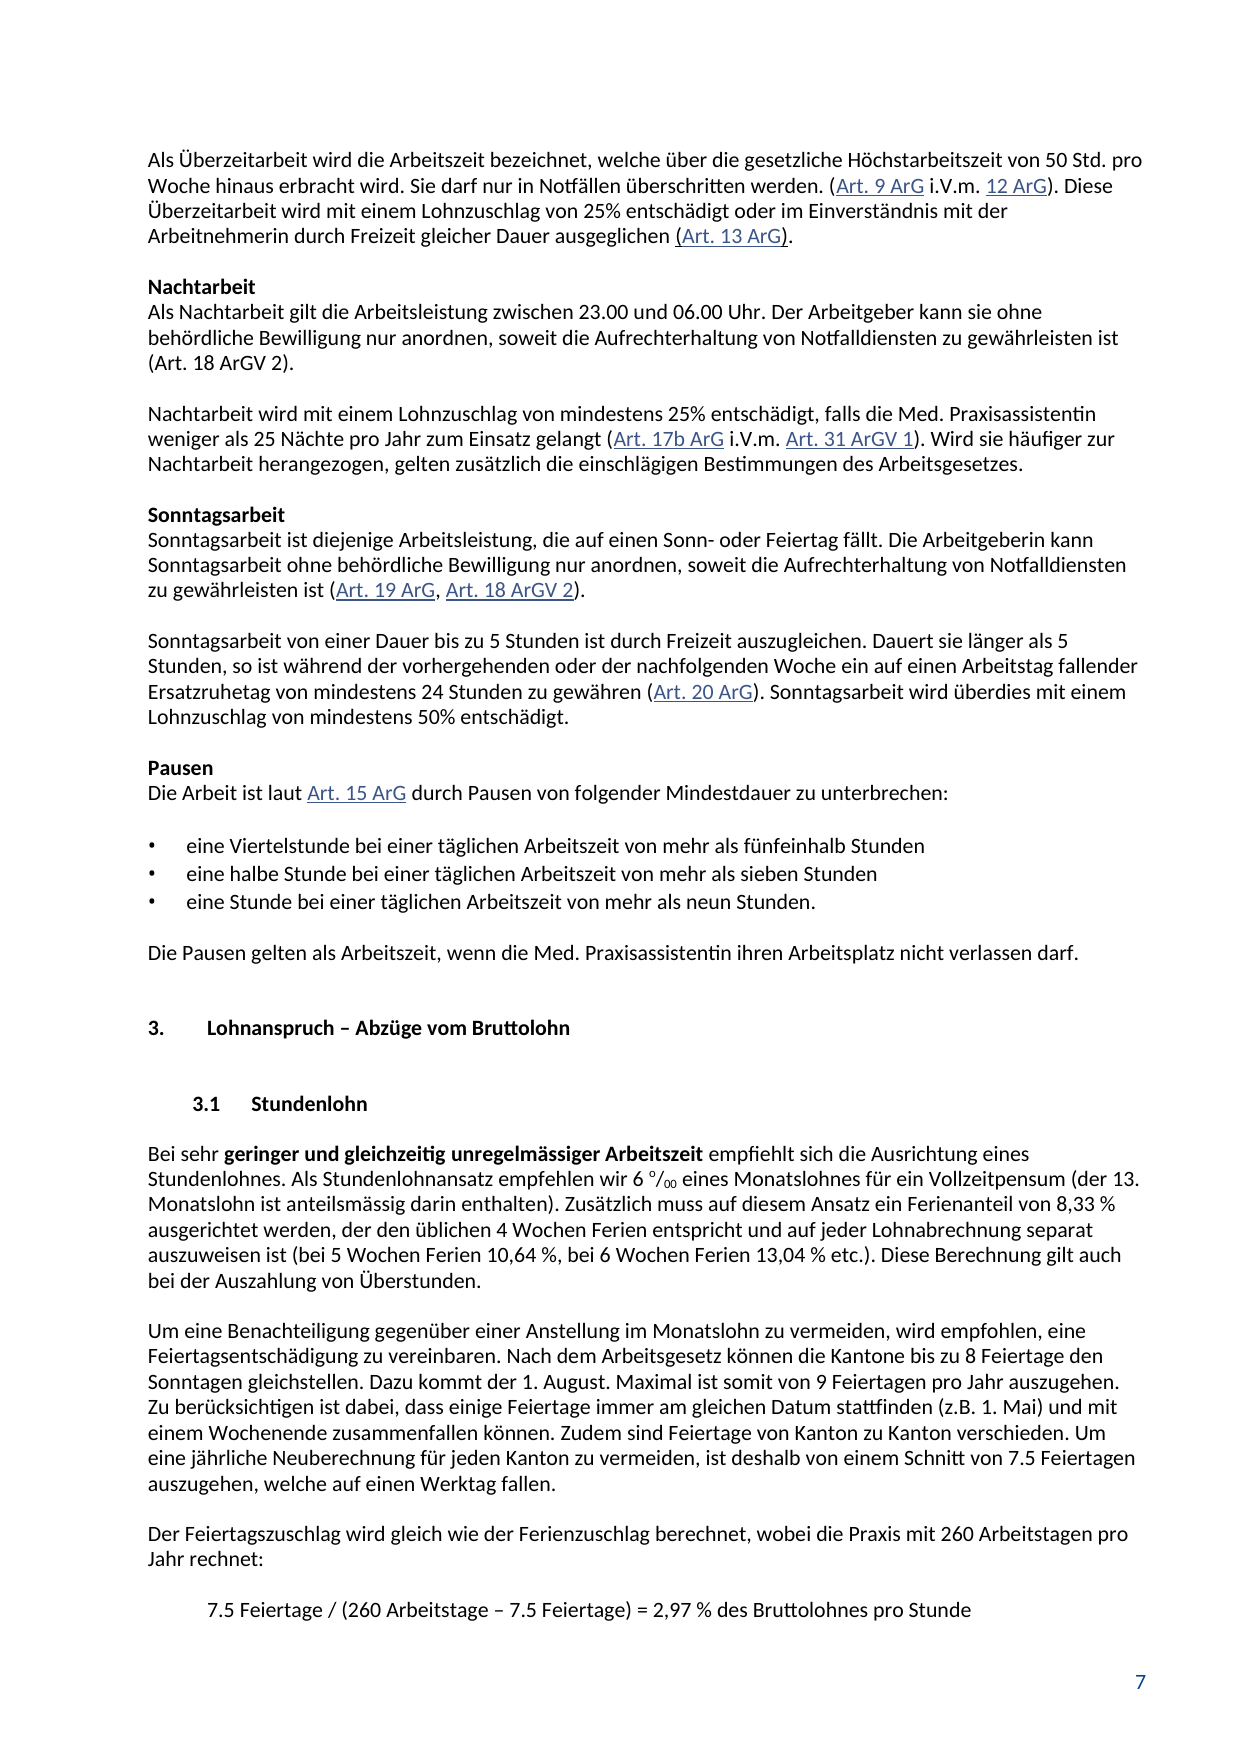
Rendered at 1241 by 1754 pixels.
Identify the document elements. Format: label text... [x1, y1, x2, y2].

text eine Viertelstunde bei einer täglichen Arbeitszeit von mehr als fünfeinhalb Stunden [148, 831, 1146, 859]
text 7.5 Feiertage / (260 Arbeitstage – 7.5 Feiertage) = 2,97 % des Bruttolohnes pro Stunde [148, 1597, 1146, 1622]
text Sonntagsarbeit von einer Dauer bis zu 5 Stunden ist durch Freizeit auszugleichen. Dauert sie länger als 5 Stunden, so ist während der vorhergehenden oder der nachfolgenden Woche ein auf einen Arbeitstag fallender Ersatzruhetag von mindestens 24 Stunden zu gewähren (Art. 20 ArG). Sonntagsarbeit wird überdies mit einem Lohnzuschlag von mindestens 50% entschädigt. [148, 628, 1146, 730]
text Stundenlohn [192, 1091, 1146, 1116]
text Die Pausen gelten als Arbeitszeit, wenn die Med. Praxisassistentin ihren Arbeitsplatz nicht verlassen darf. [148, 940, 1146, 966]
text Um eine Benachteiligung gegenüber einer Anstellung im Monatslohn zu vermeiden, wird empfohlen, eine Feiertagsentschädigung zu vereinbaren. Nach dem Arbeitsgesetz können die Kantone bis zu 8 Feiertage den Sonntagen gleichstellen. Dazu kommt der 1. August. Maximal ist somit von 9 Feiertagen pro Jahr auszugehen. Zu berücksichtigen ist dabei, dass einige Feiertage immer am gleichen Datum stattfinden (z.B. 1. Mai) und mit einem Wochenende zusammenfallen können. Zudem sind Feiertage von Kanton zu Kanton verschieden. Um eine jährliche Neuberechnung für jeden Kanton zu vermeiden, ist deshalb von einem Schnitt von 7.5 Feiertagen auszugehen, welche auf einen Werktag fallen. [148, 1318, 1146, 1496]
text Sonntagsarbeit [148, 502, 1146, 527]
text Als Überzeitarbeit wird die Arbeitszeit bezeichnet, welche über die gesetzliche Höchstarbeitszeit von 50 Std. pro Woche hinaus erbracht wird. Sie darf nur in Notfällen überschritten werden. (Art. 9 ArG i.V.m. 12 ArG). Diese Überzeitarbeit wird mit einem Lohnzuschlag von 25% entschädigt oder im Einverständnis mit der Arbeitnehmerin durch Freizeit gleicher Dauer ausgeglichen (Art. 13 ArG). [148, 148, 1146, 249]
text Nachtarbeit [148, 274, 1146, 299]
text Der Feiertagszuschlag wird gleich wie der Ferienzuschlag berechnet, wobei die Praxis mit 260 Arbeitstagen pro Jahr rechnet: [148, 1521, 1146, 1572]
text eine halbe Stunde bei einer täglichen Arbeitszeit von mehr als sieben Stunden [148, 859, 1146, 887]
text Lohnanspruch – Abzüge vom Bruttolohn [148, 1016, 1146, 1041]
text Als Nachtarbeit gilt die Arbeitsleistung zwischen 23.00 und 06.00 Uhr. Der Arbeitgeber kann sie ohne behördliche Bewilligung nur anordnen, soweit die Aufrechterhaltung von Notfalldiensten zu gewährleisten ist (Art. 18 ArGV 2). [148, 299, 1146, 376]
text Nachtarbeit wird mit einem Lohnzuschlag von mindestens 25% entschädigt, falls die Med. Praxisassistentin weniger als 25 Nächte pro Jahr zum Einsatz gelangt (Art. 17b ArG i.V.m. Art. 31 ArGV 1). Wird sie häufiger zur Nachtarbeit herangezogen, gelten zusätzlich die einschlägigen Bestimmungen des Arbeitsgesetzes. [148, 401, 1146, 477]
text Pausen [148, 755, 1146, 780]
text eine Stunde bei einer täglichen Arbeitszeit von mehr als neun Stunden. [148, 887, 1146, 915]
text Bei sehr geringer und gleichzeitig unregelmässiger Arbeitszeit empfiehlt sich die Ausrichtung eines Stundenlohnes. Als Stundenlohnansatz empfehlen wir 6 o/00 eines Monatslohnes für ein Vollzeitpensum (der 13. Monatslohn ist anteilsmässig darin enthalten). Zusätzlich muss auf diesem Ansatz ein Ferienanteil von 8,33 % ausgerichtet werden, der den üblichen 4 Wochen Ferien entspricht und auf jeder Lohnabrechnung separat auszuweisen ist (bei 5 Wochen Ferien 10,64 %, bei 6 Wochen Ferien 13,04 % etc.). Diese Berechnung gilt auch bei der Auszahlung von Überstunden. [148, 1141, 1146, 1293]
text Die Arbeit ist laut Art. 15 ArG durch Pausen von folgender Mindestdauer zu unterbrechen: [148, 780, 1146, 806]
text Sonntagsarbeit ist diejenige Arbeitsleistung, die auf einen Sonn- oder Feiertag fällt. Die Arbeitgeberin kann Sonntagsarbeit ohne behördliche Bewilligung nur anordnen, soweit die Aufrechterhaltung von Notfalldiensten zu gewährleisten ist (Art. 19 ArG, Art. 18 ArGV 2). [148, 527, 1146, 603]
